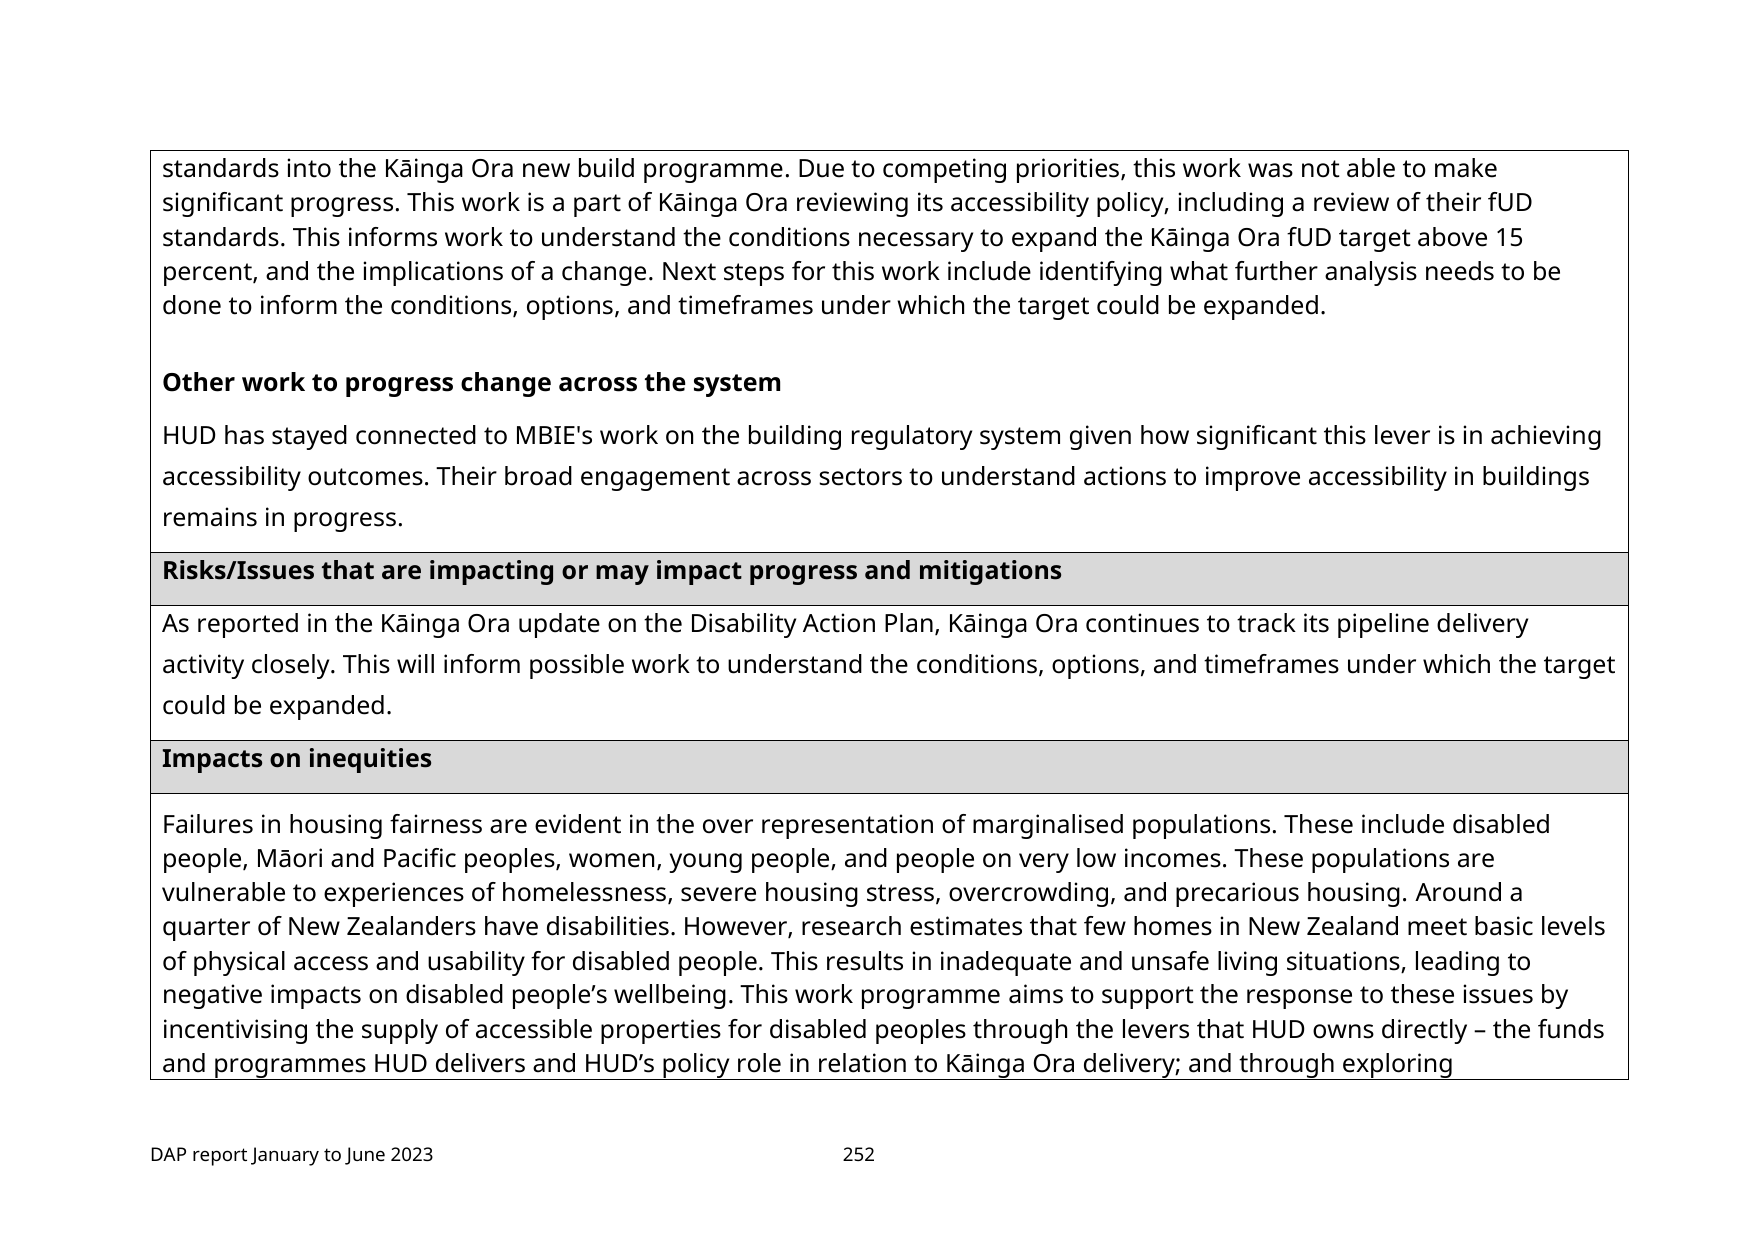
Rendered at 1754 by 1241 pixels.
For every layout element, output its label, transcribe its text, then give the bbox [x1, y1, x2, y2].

table_cell As reported in the Kāinga Ora update on the Disability Action Plan, Kāinga Ora continues to track its pipeline delivery activity closely. This will inform possible work to understand the conditions, options, and timeframes under which the target could be expanded. [151, 606, 1628, 740]
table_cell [151, 151, 1628, 552]
table_cell Impacts on inequities [151, 741, 1628, 793]
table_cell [151, 794, 1628, 1079]
table_cell Risks/Issues that are impacting or may impact progress and mitigations [151, 553, 1628, 605]
